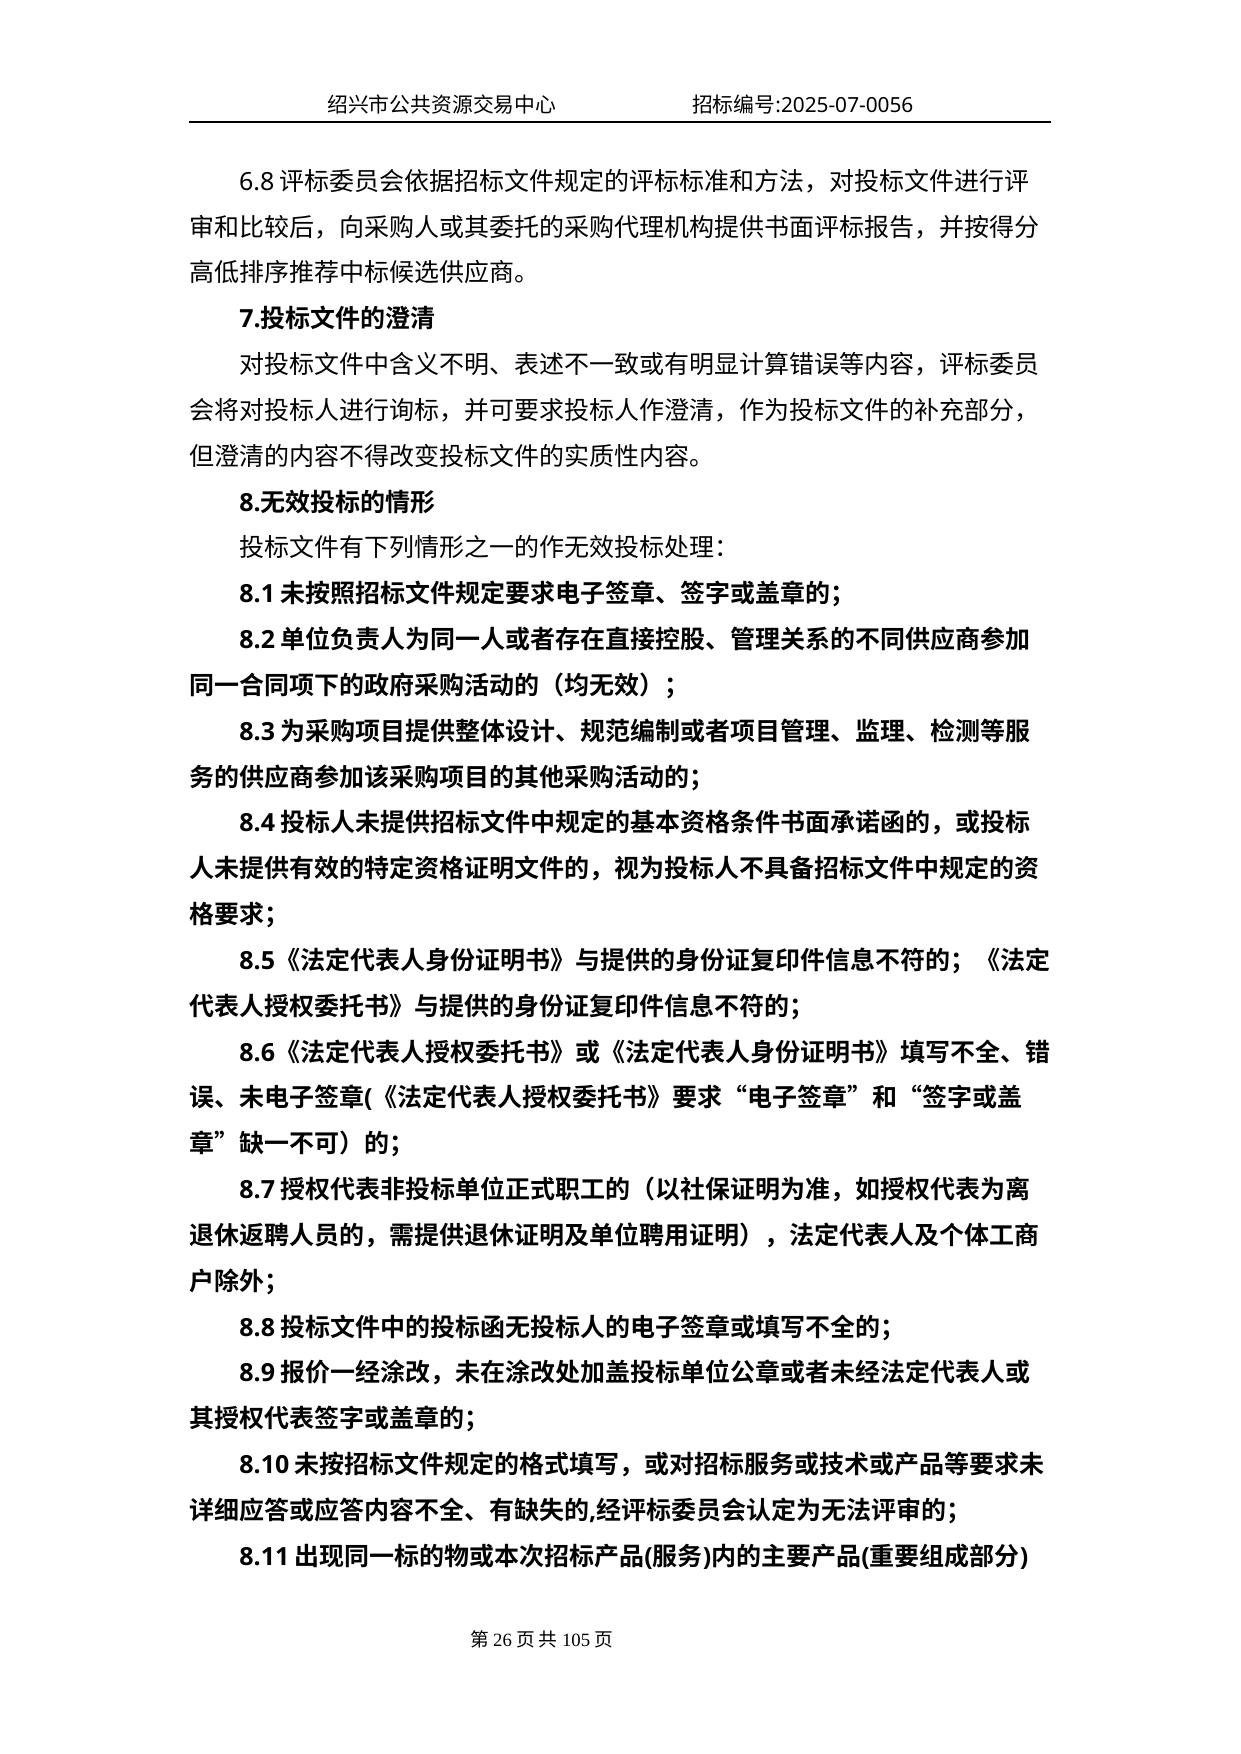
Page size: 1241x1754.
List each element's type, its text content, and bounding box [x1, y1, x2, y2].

text 8.3为采购项目提供整体设计、规范编制或者项目管理、监理、检测等服务的供应商参加该采购项目的其他采购活动的； [189, 703, 1051, 795]
list 对投标文件中含义不明、表述不一致或有明显计算错误等内容，评标委员会将对投标人进行询标，并可要求投标人作澄清，作为投标文件的补充部分，但澄清的内容不得改变投标文件的实质性内容。 [189, 337, 1051, 474]
text 8.无效投标的情形 [189, 474, 1051, 520]
text 8.2单位负责人为同一人或者存在直接控股、管理关系的不同供应商参加同一合同项下的政府采购活动的（均无效）； [189, 612, 1051, 703]
text 8.5《法定代表人身份证明书》与提供的身份证复印件信息不符的；《法定代表人授权委托书》与提供的身份证复印件信息不符的； [189, 933, 1051, 1024]
text 6.8评标委员会依据招标文件规定的评标标准和方法，对投标文件进行评审和比较后，向采购人或其委托的采购代理机构提供书面评标报告，并按得分高低排序推荐中标候选供应商。 [189, 153, 1051, 291]
text 8.1未按照招标文件规定要求电子签章、签字或盖章的； [189, 566, 1051, 612]
text 8.7授权代表非投标单位正式职工的（以社保证明为准，如授权代表为离退休返聘人员的，需提供退休证明及单位聘用证明），法定代表人及个体工商户除外； [189, 1162, 1051, 1299]
text 8.6《法定代表人授权委托书》或《法定代表人身份证明书》填写不全、错误、未电子签章(《法定代表人授权委托书》要求“电子签章”和“签字或盖章”缺一不可）的； [189, 1024, 1051, 1162]
text 8.10未按招标文件规定的格式填写，或对招标服务或技术或产品等要求未详细应答或应答内容不全、有缺失的,经评标委员会认定为无法评审的； [189, 1437, 1051, 1528]
text 8.9报价一经涂改，未在涂改处加盖投标单位公章或者未经法定代表人或其授权代表签字或盖章的； [189, 1345, 1051, 1437]
text 投标文件有下列情形之一的作无效投标处理： [189, 520, 1051, 566]
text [189, 1528, 1051, 1574]
text 8.8投标文件中的投标函无投标人的电子签章或填写不全的； [189, 1299, 1051, 1345]
list 7.投标文件的澄清 [189, 291, 1051, 337]
text 8.4投标人未提供招标文件中规定的基本资格条件书面承诺函的，或投标人未提供有效的特定资格证明文件的，视为投标人不具备招标文件中规定的资格要求； [189, 795, 1051, 933]
